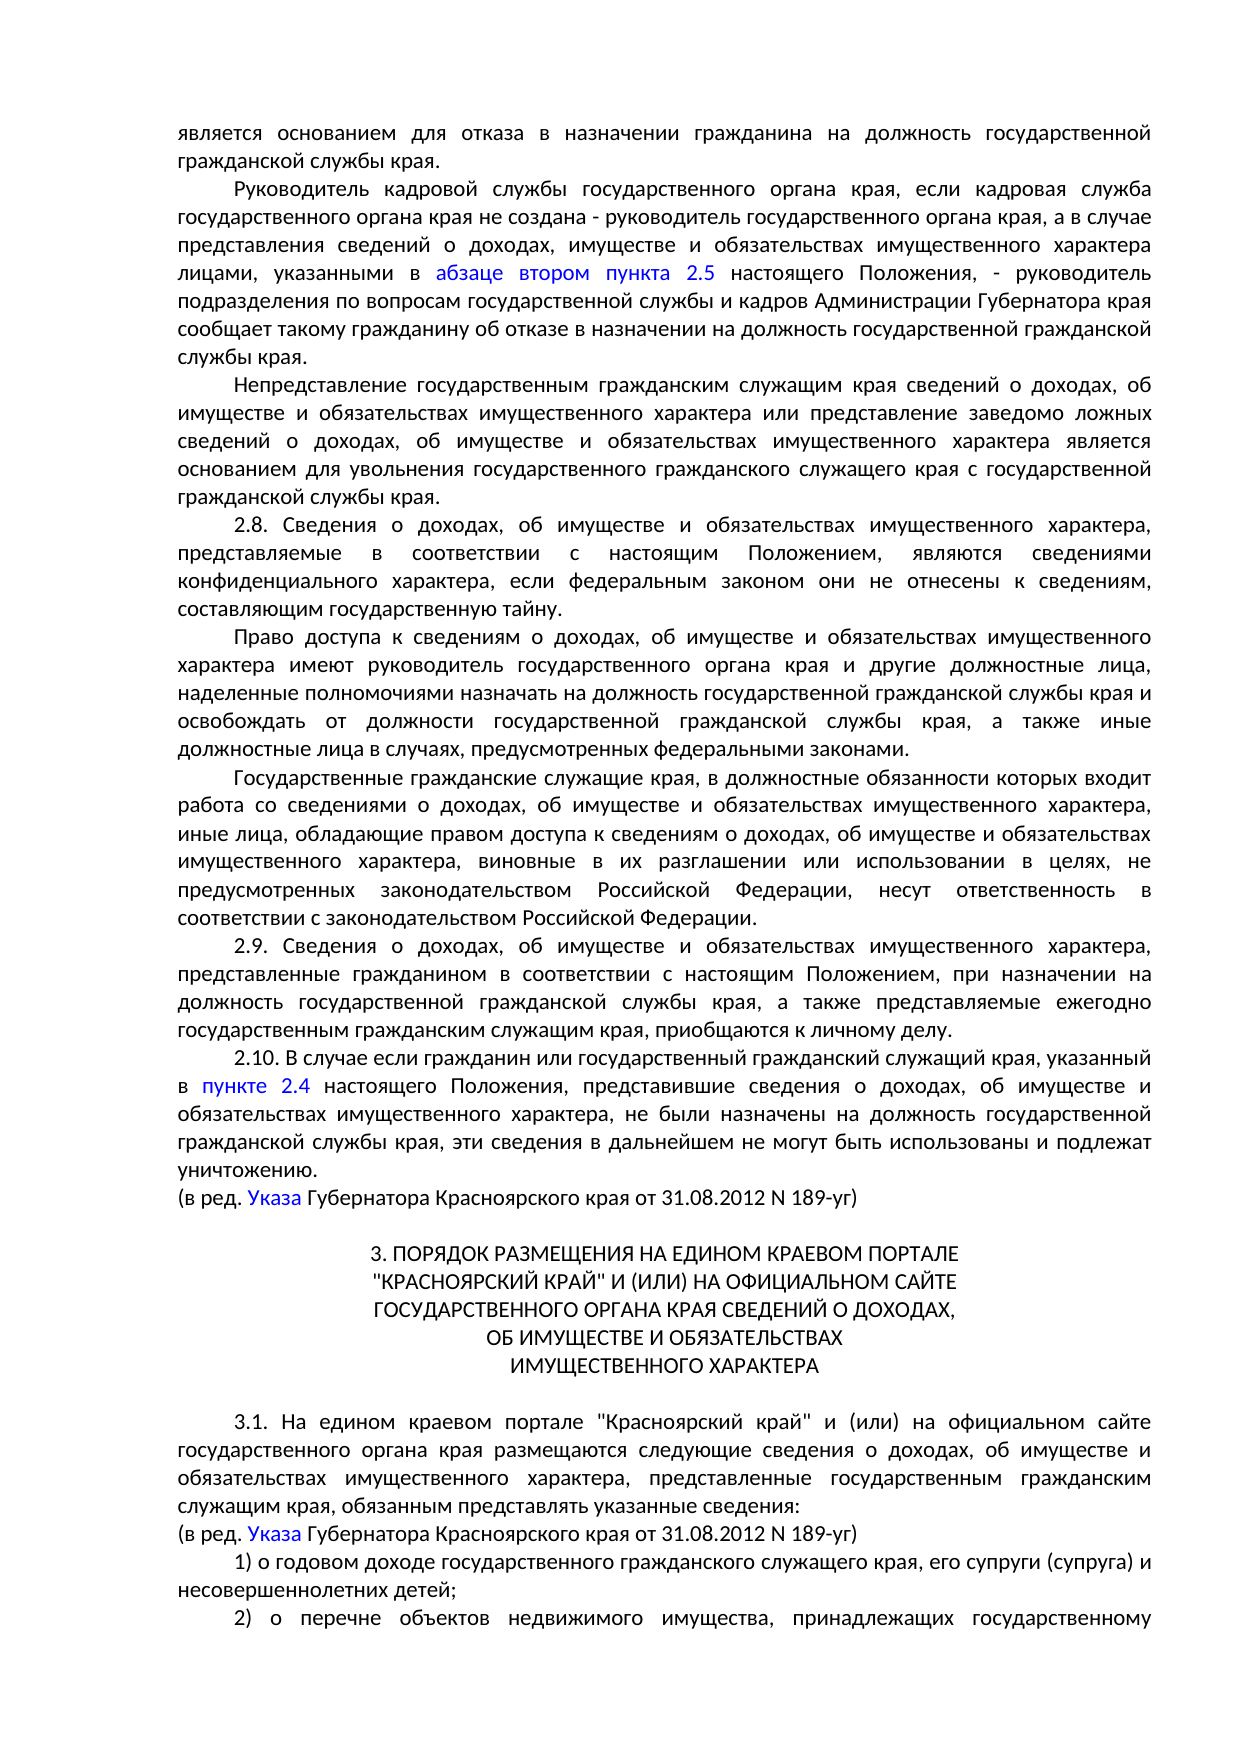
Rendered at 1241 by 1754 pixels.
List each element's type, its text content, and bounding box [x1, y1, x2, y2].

text Руководитель кадровой службы государственного органа края, если кадровая служба государственного органа края не создана - руководитель государственного органа края, а в случае представления сведений о доходах, имуществе и обязательствах имущественного характера лицами, указанными в абзаце втором пункта 2.5 настоящего Положения, - руководитель подразделения по вопросам государственной службы и кадров Администрации Губернатора края сообщает такому гражданину об отказе в назначении на должность государственной гражданской службы края. [177, 174, 1152, 370]
text (в ред. Указа Губернатора Красноярского края от 31.08.2012 N 189-уг) [177, 1183, 1152, 1211]
text Право доступа к сведениям о доходах, об имуществе и обязательствах имущественного характера имеют руководитель государственного органа края и другие должностные лица, наделенные полномочиями назначать на должность государственной гражданской службы края и освобождать от должности государственной гражданской службы края, а также иные должностные лица в случаях, предусмотренных федеральными законами. [177, 622, 1152, 763]
text 2.9. Сведения о доходах, об имуществе и обязательствах имущественного характера, представленные гражданином в соответствии с настоящим Положением, при назначении на должность государственной гражданской службы края, а также представляемые ежегодно государственным гражданским служащим края, приобщаются к личному делу. [177, 931, 1152, 1043]
text 3.1. На едином краевом портале "Красноярский край" и (или) на официальном сайте государственного органа края размещаются следующие сведения о доходах, об имуществе и обязательствах имущественного характера, представленные государственным гражданским служащим края, обязанным представлять указанные сведения: [177, 1407, 1152, 1519]
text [177, 1603, 1152, 1631]
text 2.10. В случае если гражданин или государственный гражданский служащий края, указанный в пункте 2.4 настоящего Положения, представившие сведения о доходах, об имуществе и обязательствах имущественного характера, не были назначены на должность государственной гражданской службы края, эти сведения в дальнейшем не могут быть использованы и подлежат уничтожению. [177, 1043, 1152, 1183]
text "КРАСНОЯРСКИЙ КРАЙ" И (ИЛИ) НА ОФИЦИАЛЬНОМ САЙТЕ [177, 1267, 1152, 1295]
text Государственные гражданские служащие края, в должностные обязанности которых входит работа со сведениями о доходах, об имуществе и обязательствах имущественного характера, иные лица, обладающие правом доступа к сведениям о доходах, об имуществе и обязательствах имущественного характера, виновные в их разглашении или использовании в целях, не предусмотренных законодательством Российской Федерации, несут ответственность в соответствии с законодательством Российской Федерации. [177, 763, 1152, 931]
text ИМУЩЕСТВЕННОГО ХАРАКТЕРА [177, 1351, 1152, 1379]
text ОБ ИМУЩЕСТВЕ И ОБЯЗАТЕЛЬСТВАХ [177, 1323, 1152, 1351]
text 2.8. Сведения о доходах, об имуществе и обязательствах имущественного характера, представляемые в соответствии с настоящим Положением, являются сведениями конфиденциального характера, если федеральным законом они не отнесены к сведениям, составляющим государственную тайну. [177, 510, 1152, 622]
text Непредставление государственным гражданским служащим края сведений о доходах, об имуществе и обязательствах имущественного характера или представление заведомо ложных сведений о доходах, об имуществе и обязательствах имущественного характера является основанием для увольнения государственного гражданского служащего края с государственной гражданской службы края. [177, 370, 1152, 510]
text (в ред. Указа Губернатора Красноярского края от 31.08.2012 N 189-уг) [177, 1519, 1152, 1547]
text 1) о годовом доходе государственного гражданского служащего края, его супруги (супруга) и несовершеннолетних детей; [177, 1547, 1152, 1603]
text ГОСУДАРСТВЕННОГО ОРГАНА КРАЯ СВЕДЕНИЙ О ДОХОДАХ, [177, 1295, 1152, 1323]
text 3. ПОРЯДОК РАЗМЕЩЕНИЯ НА ЕДИНОМ КРАЕВОМ ПОРТАЛЕ [177, 1239, 1152, 1267]
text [177, 118, 1152, 174]
